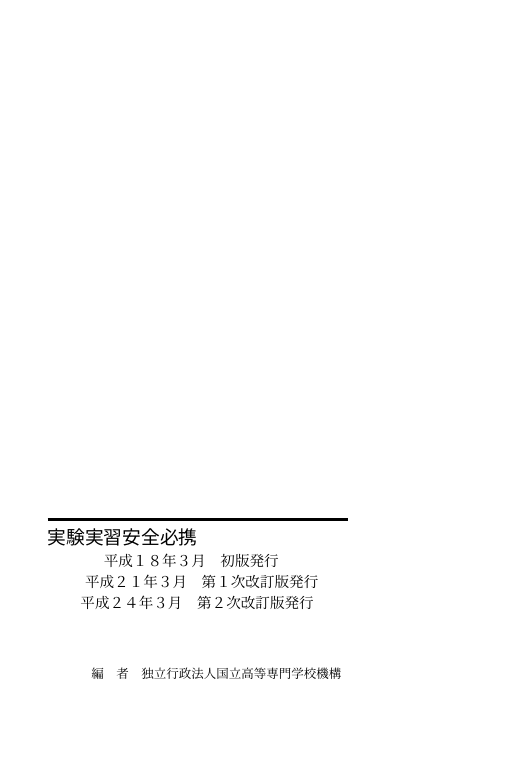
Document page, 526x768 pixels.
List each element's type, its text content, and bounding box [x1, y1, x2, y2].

text 平成１８年３月 初版発行 [47, 550, 478, 571]
text 平成２４年３月 第２次改訂版発行 [47, 592, 478, 613]
text 平成２１年３月 第１次改訂版発行 [47, 571, 478, 592]
text 編 者 独立行政法人国立高等専門学校機構 [47, 664, 478, 682]
text 実験実習安全必携 [47, 523, 478, 550]
